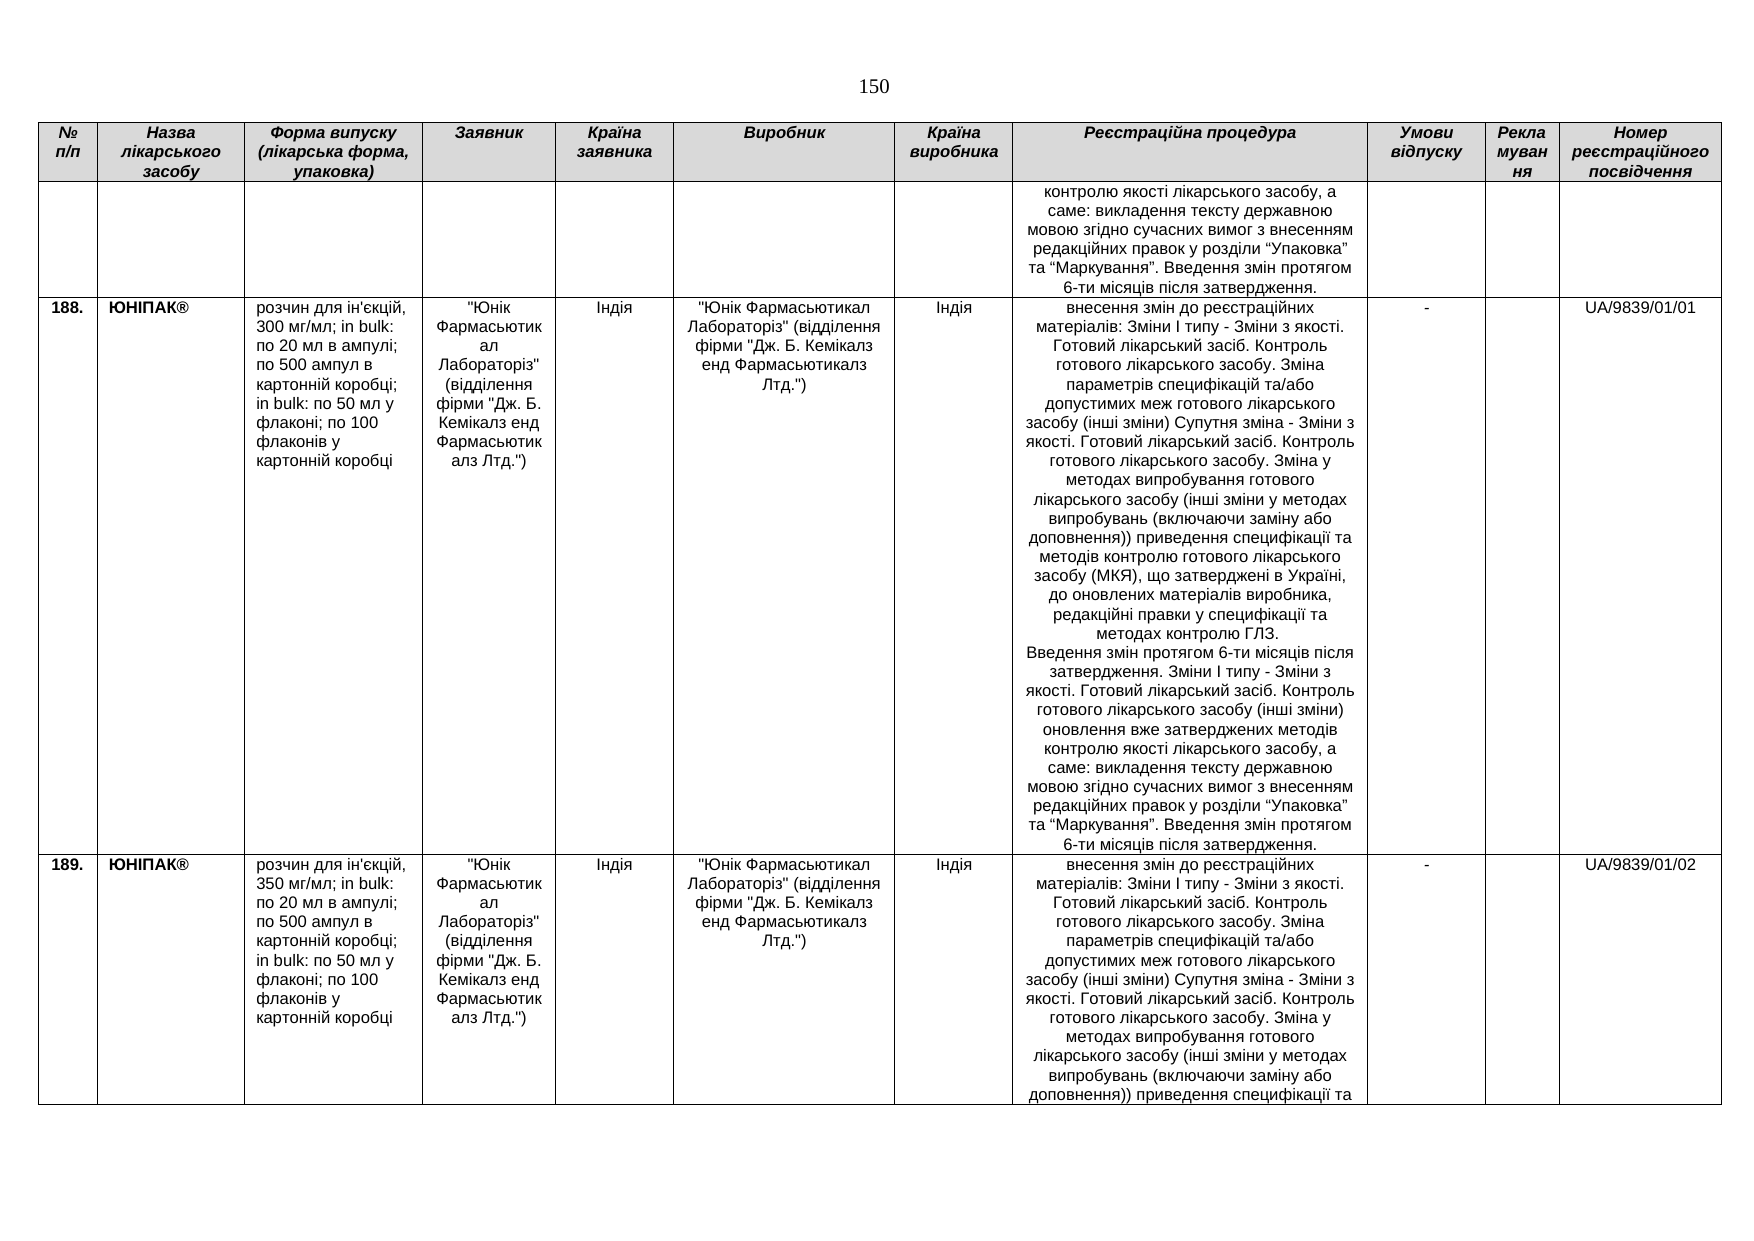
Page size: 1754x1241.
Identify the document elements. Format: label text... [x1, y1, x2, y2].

table_header Умови відпуску [1368, 123, 1485, 181]
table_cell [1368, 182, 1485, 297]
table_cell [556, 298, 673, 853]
table_header Форма випуску (лікарська форма, упаковка) [245, 123, 422, 181]
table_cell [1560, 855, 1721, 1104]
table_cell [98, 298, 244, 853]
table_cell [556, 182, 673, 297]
table_header № п/п [39, 123, 97, 181]
table_header Країна виробника [895, 123, 1012, 181]
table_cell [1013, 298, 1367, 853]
table_header Заявник [423, 123, 555, 181]
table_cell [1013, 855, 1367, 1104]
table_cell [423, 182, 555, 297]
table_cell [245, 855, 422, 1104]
table_header Номер реєстраційного посвідчення [1560, 123, 1721, 181]
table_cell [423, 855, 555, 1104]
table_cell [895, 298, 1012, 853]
table_header Реєстраційна процедура [1013, 123, 1367, 181]
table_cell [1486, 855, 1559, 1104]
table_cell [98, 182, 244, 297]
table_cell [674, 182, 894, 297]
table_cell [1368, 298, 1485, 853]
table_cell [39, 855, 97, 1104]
table_header Назва лікарського засобу [98, 123, 244, 181]
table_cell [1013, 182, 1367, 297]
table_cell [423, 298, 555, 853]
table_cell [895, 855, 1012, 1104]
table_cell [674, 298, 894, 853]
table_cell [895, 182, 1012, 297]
table_header Рекламування [1486, 123, 1559, 181]
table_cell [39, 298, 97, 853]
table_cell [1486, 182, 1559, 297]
table_header Країна заявника [556, 123, 673, 181]
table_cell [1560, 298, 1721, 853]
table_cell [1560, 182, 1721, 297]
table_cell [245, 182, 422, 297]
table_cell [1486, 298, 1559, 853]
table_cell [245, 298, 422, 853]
table_header Виробник [674, 123, 894, 181]
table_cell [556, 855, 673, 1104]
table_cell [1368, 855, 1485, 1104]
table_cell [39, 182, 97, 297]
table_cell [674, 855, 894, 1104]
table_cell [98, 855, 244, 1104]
